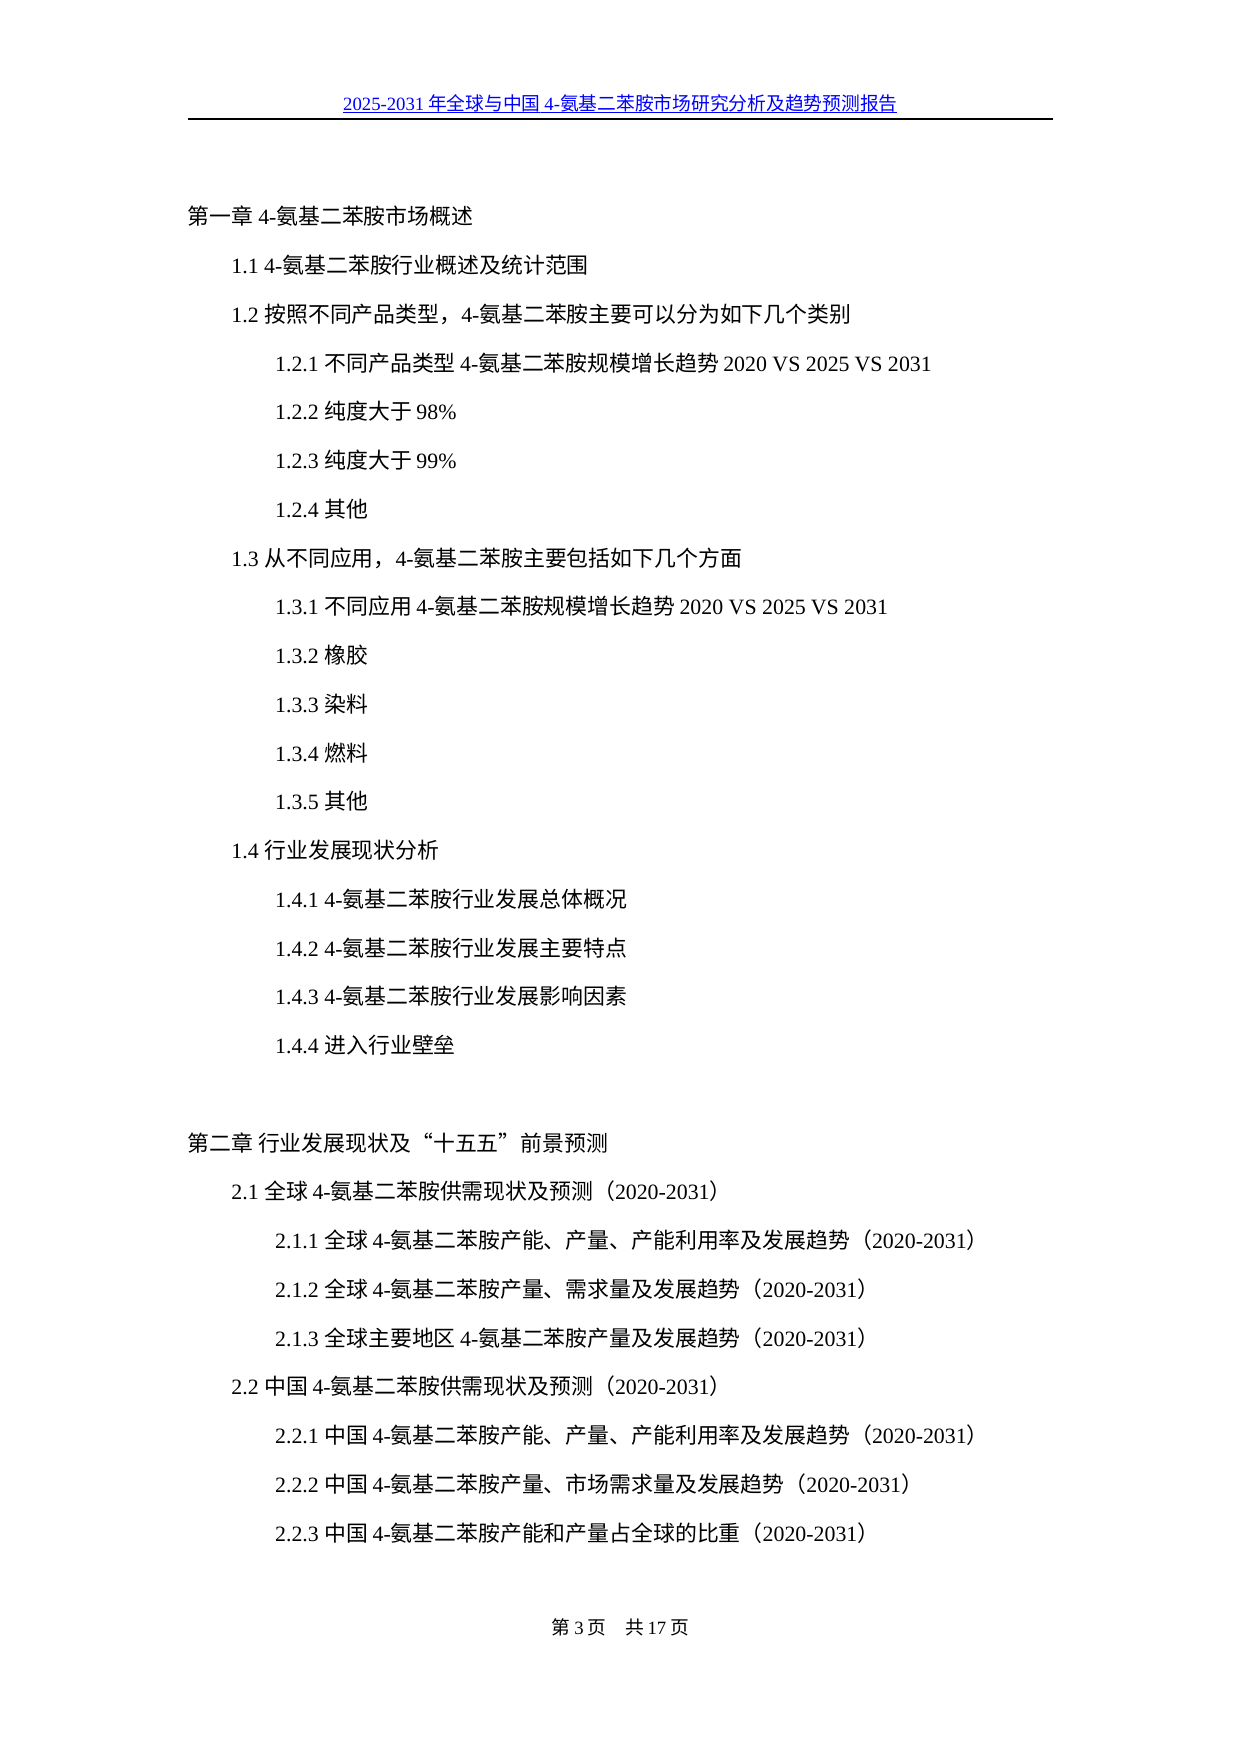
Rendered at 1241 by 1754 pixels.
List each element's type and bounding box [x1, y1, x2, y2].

text [187, 150, 1053, 1548]
